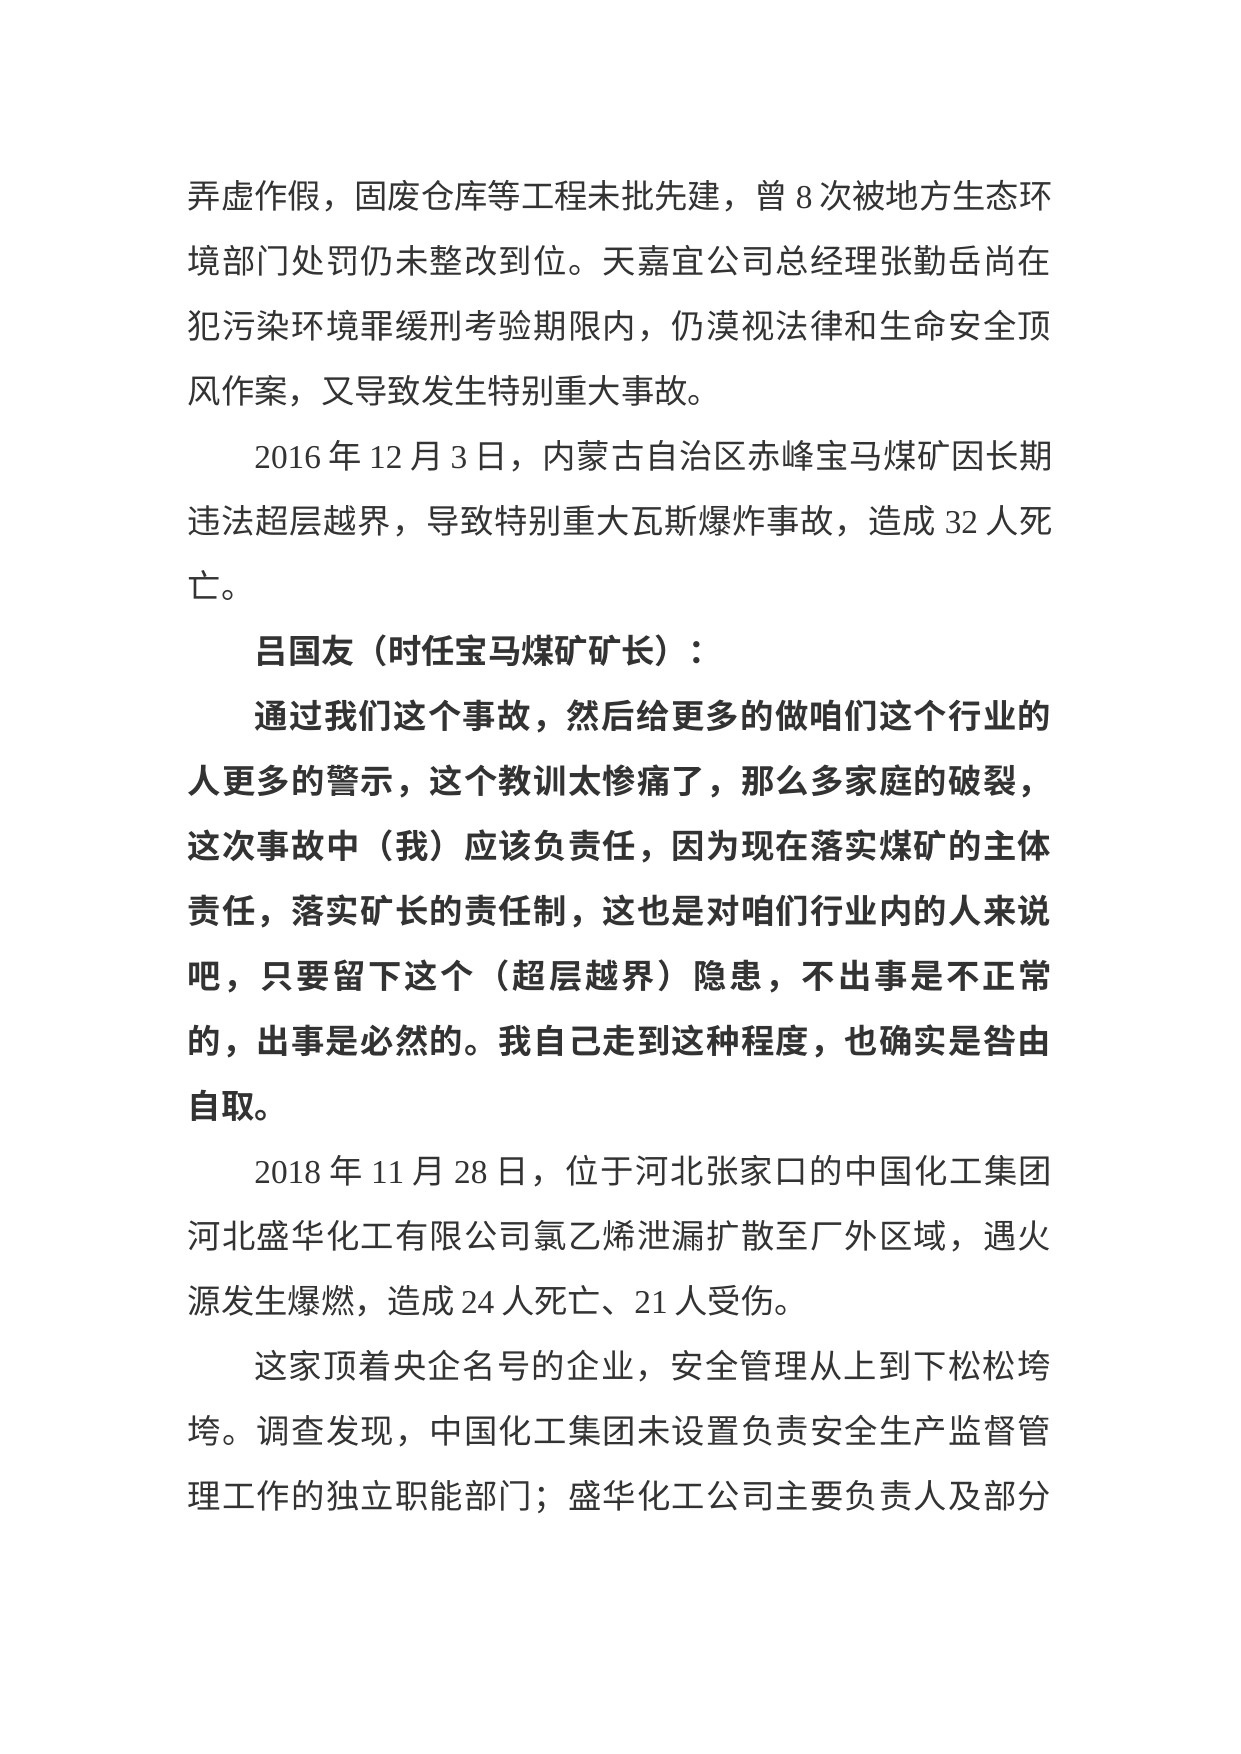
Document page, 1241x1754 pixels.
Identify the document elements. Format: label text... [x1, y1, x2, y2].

text 通过我们这个事故，然后给更多的做咱们这个行业的人更多的警示，这个教训太惨痛了，那么多家庭的破裂，这次事故中（我）应该负责任，因为现在落实煤矿的主体责任，落实矿长的责任制，这也是对咱们行业内的人来说吧，只要留下这个（超层越界）隐患，不出事是不正常的，出事是必然的。我自己走到这种程度，也确实是咎由自取。 [187, 682, 1053, 1137]
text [187, 162, 1053, 422]
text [187, 1332, 1053, 1527]
text 吕国友（时任宝马煤矿矿长）： [187, 617, 1053, 682]
text 2018 年11月28日，位于河北张家口的中国化工集团河北盛华化工有限公司氯乙烯泄漏扩散至厂外区域，遇火源发生爆燃，造成24人死亡、21人受伤。 [187, 1137, 1053, 1332]
text 2016年12月3日，内蒙古自治区赤峰宝马煤矿因长期违法超层越界，导致特别重大瓦斯爆炸事故，造成32人死亡。 [187, 422, 1053, 617]
